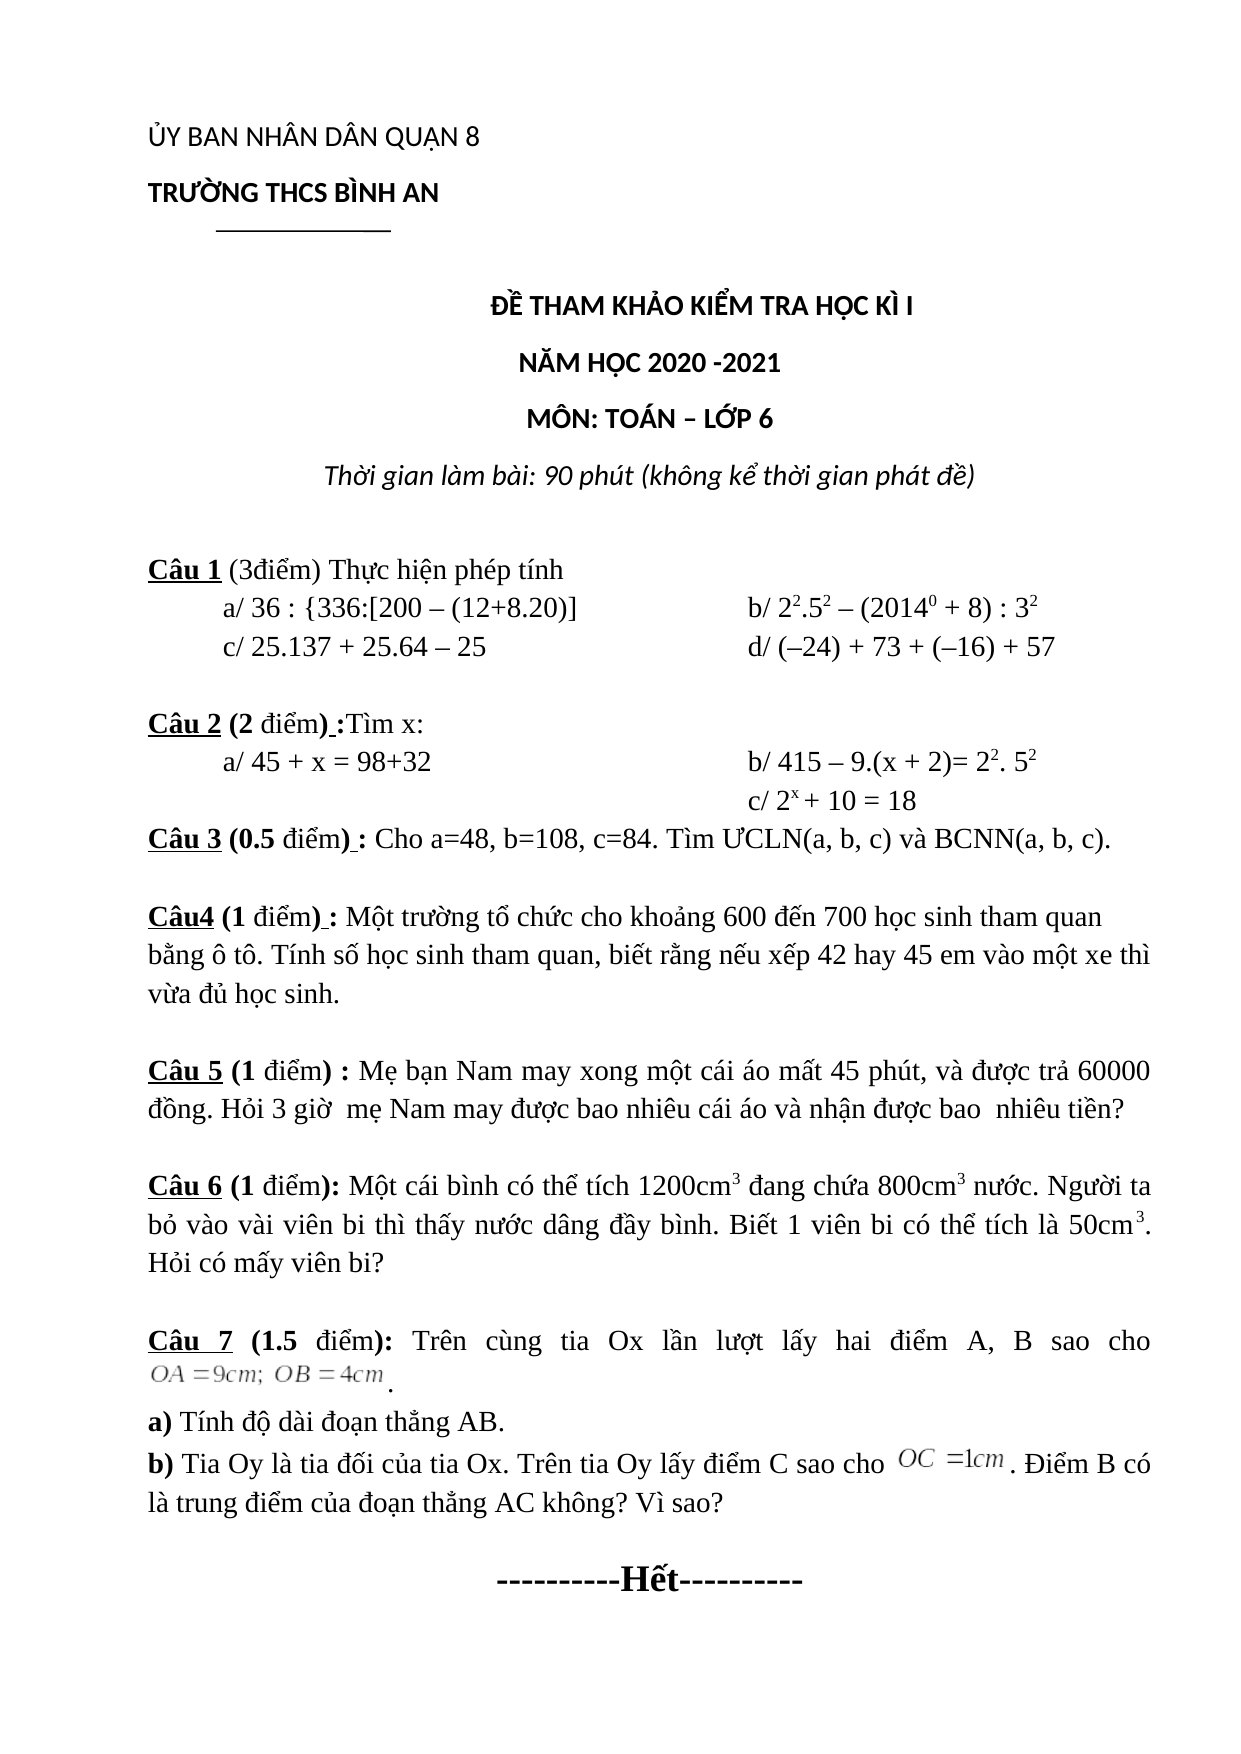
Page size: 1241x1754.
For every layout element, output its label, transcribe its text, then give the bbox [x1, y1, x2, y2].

text Câu4 (1 điểm) : Một trường tổ chức cho khoảng 600 đến 700 học sinh tham quan bằng ô tô. Tính số học sinh tham quan, biết rằng nếu xếp 42 hay 45 em vào một xe thì vừa đủ học sinh. [148, 899, 1152, 1009]
text Câu 3 (0.5 điểm) : Cho a=48, b=108, c=84. Tìm ƯCLN(a, b, c) và BCNN(a, b, c). [148, 822, 1152, 855]
text TRƯỜNG THCS BÌNH AN [148, 174, 1152, 210]
text a) Tính độ dài đoạn thẳng AB. [148, 1404, 1152, 1437]
text ỦY BAN NHÂN DÂN QUẬN 8 [148, 118, 1152, 154]
text c/ 2x + 10 = 18 [148, 783, 1152, 817]
text NĂM HỌC 2020 -2021 [148, 344, 1152, 379]
text Câu 1 (3điểm) Thực hiện phép tính [148, 552, 1152, 585]
text a/ 36 : {336:[200 – (12+8.20)] b/ 22.52 – (20140 + 8) : 32 [148, 590, 1152, 624]
text Câu 7 (1.5 điểm): Trên cùng tia Ox lần lượt lấy hai điểm A, B sao cho . [148, 1323, 1152, 1399]
text Thời gian làm bài: 90 phút (không kể thời gian phát đề) [148, 457, 1152, 492]
text c/ 25.137 + 25.64 – 25 d/ (–24) + 73 + (–16) + 57 [148, 629, 1152, 662]
text b) Tia Oy là tia đối của tia Ox. Trên tia Oy lấy điểm C sao cho . Điểm B có là trung điểm của đoạn thẳng AC không? Vì sao? [148, 1442, 1152, 1518]
text Câu 2 (2 điểm) :Tìm x: [148, 706, 1152, 739]
text ----------Hết---------- [148, 1556, 1152, 1599]
text ĐỀ THAM KHẢO KIỂM TRA HỌC KÌ I [148, 287, 1152, 323]
text MÔN: TOÁN – LỚP 6 [148, 400, 1152, 436]
text Câu 5 (1 điểm) : Mẹ bạn Nam may xong một cái áo mất 45 phút, và được trả 60000 đồng. Hỏi 3 giờ mẹ Nam may được bao nhiêu cái áo và nhận được bao nhiêu tiền? [148, 1053, 1152, 1125]
text Câu 6 (1 điểm): Một cái bình có thể tích 1200cm3 đang chứa 800cm3 nước. Người ta bỏ vào vài viên bi thì thấy nước dâng đầy bình. Biết 1 viên bi có thể tích là 50cm3. Hỏi có mấy viên bi? [148, 1168, 1152, 1279]
text a/ 45 + x = 98+32 b/ 415 – 9.(x + 2)= 22. 52 [148, 744, 1152, 778]
